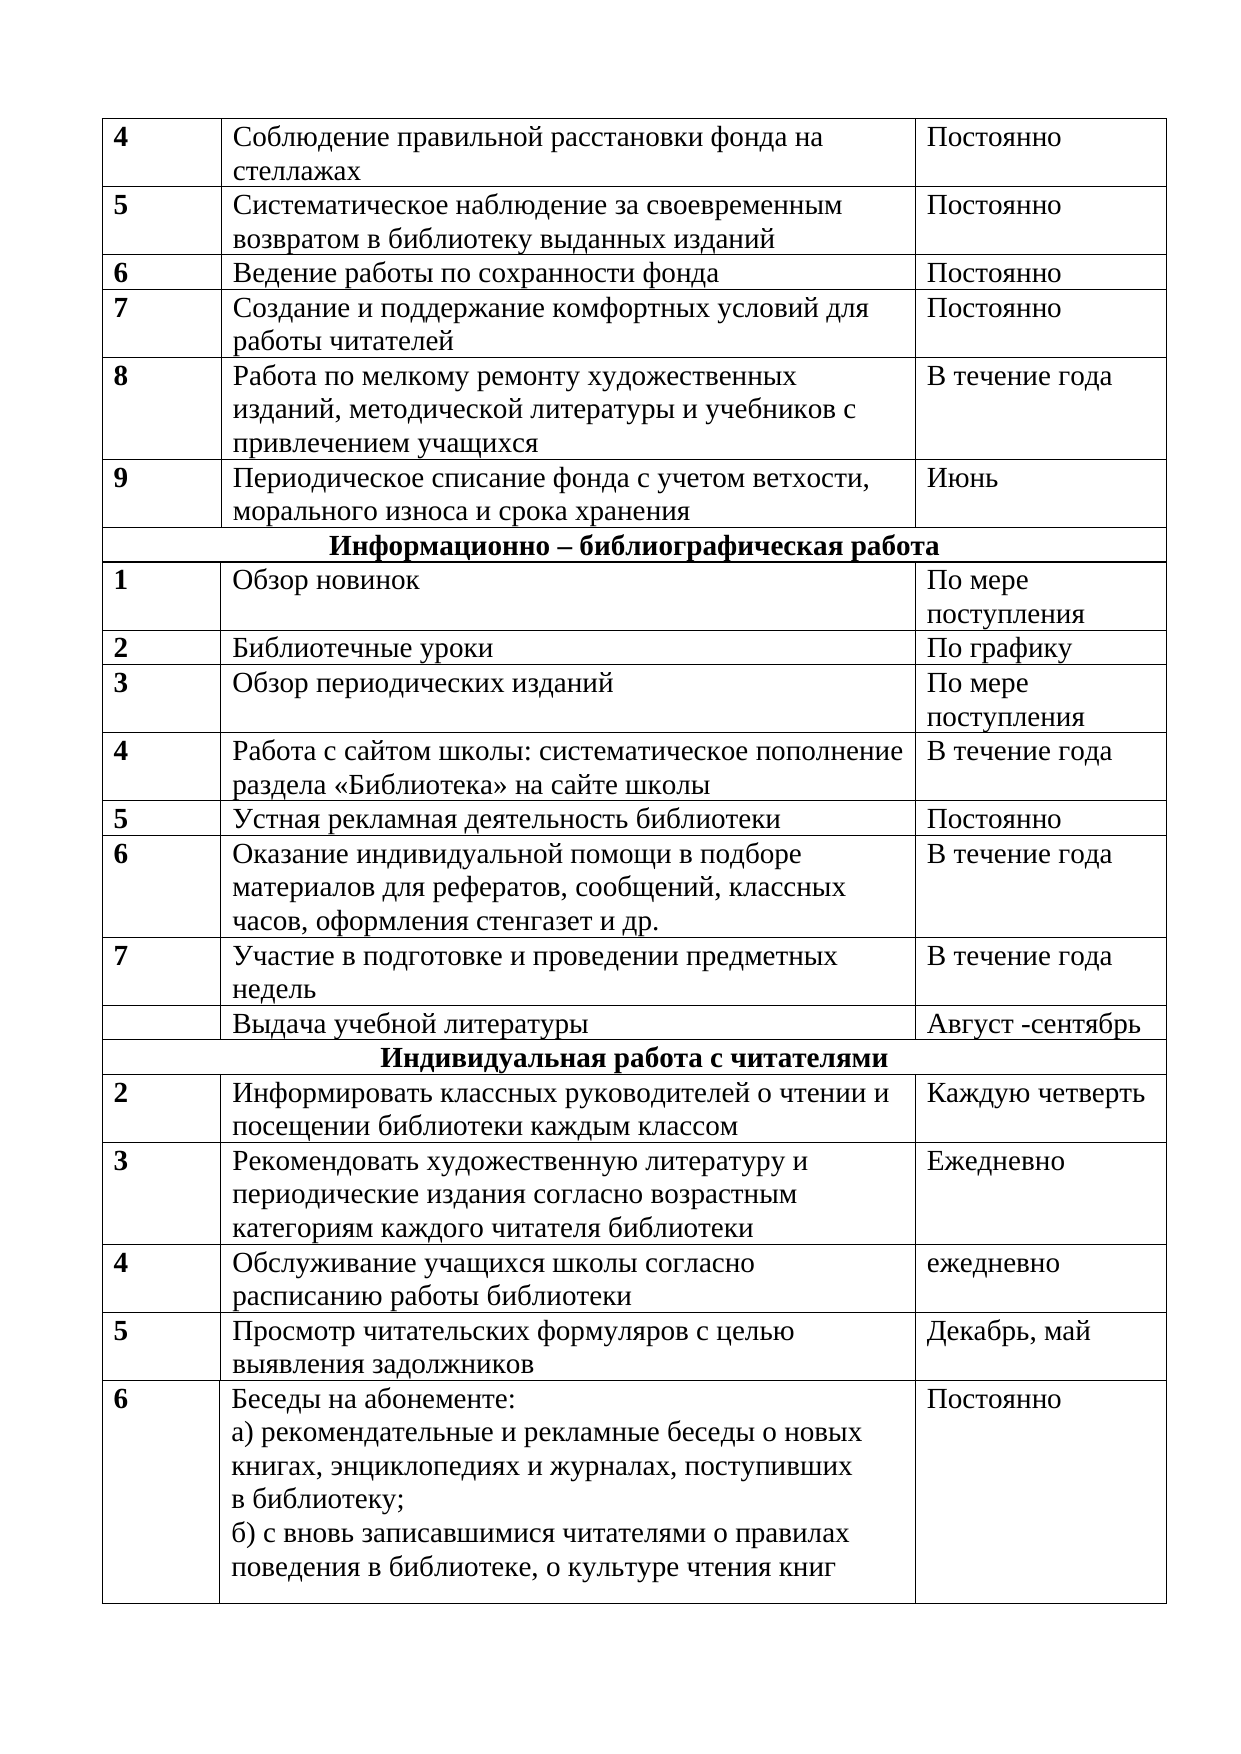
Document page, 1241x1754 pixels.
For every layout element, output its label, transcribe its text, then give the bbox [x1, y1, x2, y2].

table_cell [103, 1006, 220, 1039]
table_cell По графику [916, 631, 1166, 664]
table_cell Обзор новинок [221, 563, 915, 629]
table_cell Рекомендовать художественную литературу и периодические издания согласно возрастным категориям каждого читателя библиотеки [221, 1143, 915, 1244]
table_cell Участие в подготовке и проведении предметных недель [221, 938, 915, 1005]
table_cell Постоянно [916, 1381, 1166, 1603]
table_cell 2 [103, 631, 220, 664]
table_cell Декабрь, май [916, 1313, 1166, 1380]
table_cell Обзор периодических изданий [221, 665, 915, 732]
table_cell Август -сентябрь [916, 1006, 1166, 1039]
table_cell Обслуживание учащихся школы согласно расписанию работы библиотеки [221, 1245, 915, 1312]
table_cell Периодическое списание фонда с учетом ветхости, морального износа и срока хранения [222, 460, 915, 527]
table_cell Информационно – библиографическая работа [103, 528, 1166, 561]
table_cell 6 [103, 836, 220, 937]
table_cell Беседы на абонементе: а) рекомендательные и рекламные беседы о новых книгах, энциклопедиях и журналах, поступивших в библиотеку; б) с вновь записавшимися читателями о правилах поведения в библиотеке, о культуре чтения книг [220, 1381, 915, 1603]
table_cell Информировать классных руководителей о чтении и посещении библиотеки каждым классом [221, 1075, 915, 1142]
table_cell 6 [103, 1381, 219, 1603]
table_cell В течение года [916, 836, 1166, 937]
table_cell Выдача учебной литературы [221, 1006, 915, 1039]
table_cell Работа с сайтом школы: систематическое пополнение раздела «Библиотека» на сайте школы [221, 733, 915, 800]
table_cell 4 [103, 119, 221, 186]
table_cell Индивидуальная работа с читателями [103, 1040, 1166, 1074]
table_cell 3 [103, 1143, 220, 1244]
table_cell 4 [103, 1245, 220, 1312]
table_cell 6 [103, 255, 221, 289]
table_cell Работа по мелкому ремонту художественных изданий, методической литературы и учебников с привлечением учащихся [222, 358, 915, 459]
table_cell Создание и поддержание комфортных условий для работы читателей [222, 290, 915, 357]
table_cell Ведение работы по сохранности фонда [222, 255, 915, 289]
table_cell 7 [103, 290, 221, 357]
table_cell ежедневно [916, 1245, 1166, 1312]
table_cell 4 [103, 733, 220, 800]
table_cell В течение года [916, 358, 1166, 459]
table_cell 1 [103, 563, 220, 629]
table_cell Постоянно [916, 187, 1166, 254]
table_cell 5 [103, 1313, 220, 1380]
table_cell 3 [103, 665, 220, 732]
table_cell Постоянно [916, 290, 1166, 357]
table_cell Систематическое наблюдение за своевременным возвратом в библиотеку выданных изданий [222, 187, 915, 254]
table_cell По мере поступления [916, 563, 1166, 629]
table_cell 7 [103, 938, 220, 1005]
table_cell Постоянно [916, 801, 1166, 835]
table_cell 8 [103, 358, 221, 459]
table_cell 9 [103, 460, 221, 527]
table_cell 5 [103, 187, 221, 254]
table_cell Ежедневно [916, 1143, 1166, 1244]
table_cell Каждую четверть [916, 1075, 1166, 1142]
table_cell Устная рекламная деятельность библиотеки [221, 801, 915, 835]
table_cell Библиотечные уроки [221, 631, 915, 664]
table_cell Оказание индивидуальной помощи в подборе материалов для рефератов, сообщений, классных часов, оформления стенгазет и др. [221, 836, 915, 937]
table_cell Просмотр читательских формуляров с целью выявления задолжников [221, 1313, 915, 1380]
table_cell По мере поступления [916, 665, 1166, 732]
table_cell 2 [103, 1075, 220, 1142]
table_cell Постоянно [916, 119, 1166, 186]
table_cell Постоянно [916, 255, 1166, 289]
table_cell Июнь [916, 460, 1166, 527]
table_cell 5 [103, 801, 220, 835]
table_cell В течение года [916, 938, 1166, 1005]
table_cell Соблюдение правильной расстановки фонда на стеллажах [222, 119, 915, 186]
table_cell В течение года [916, 733, 1166, 800]
